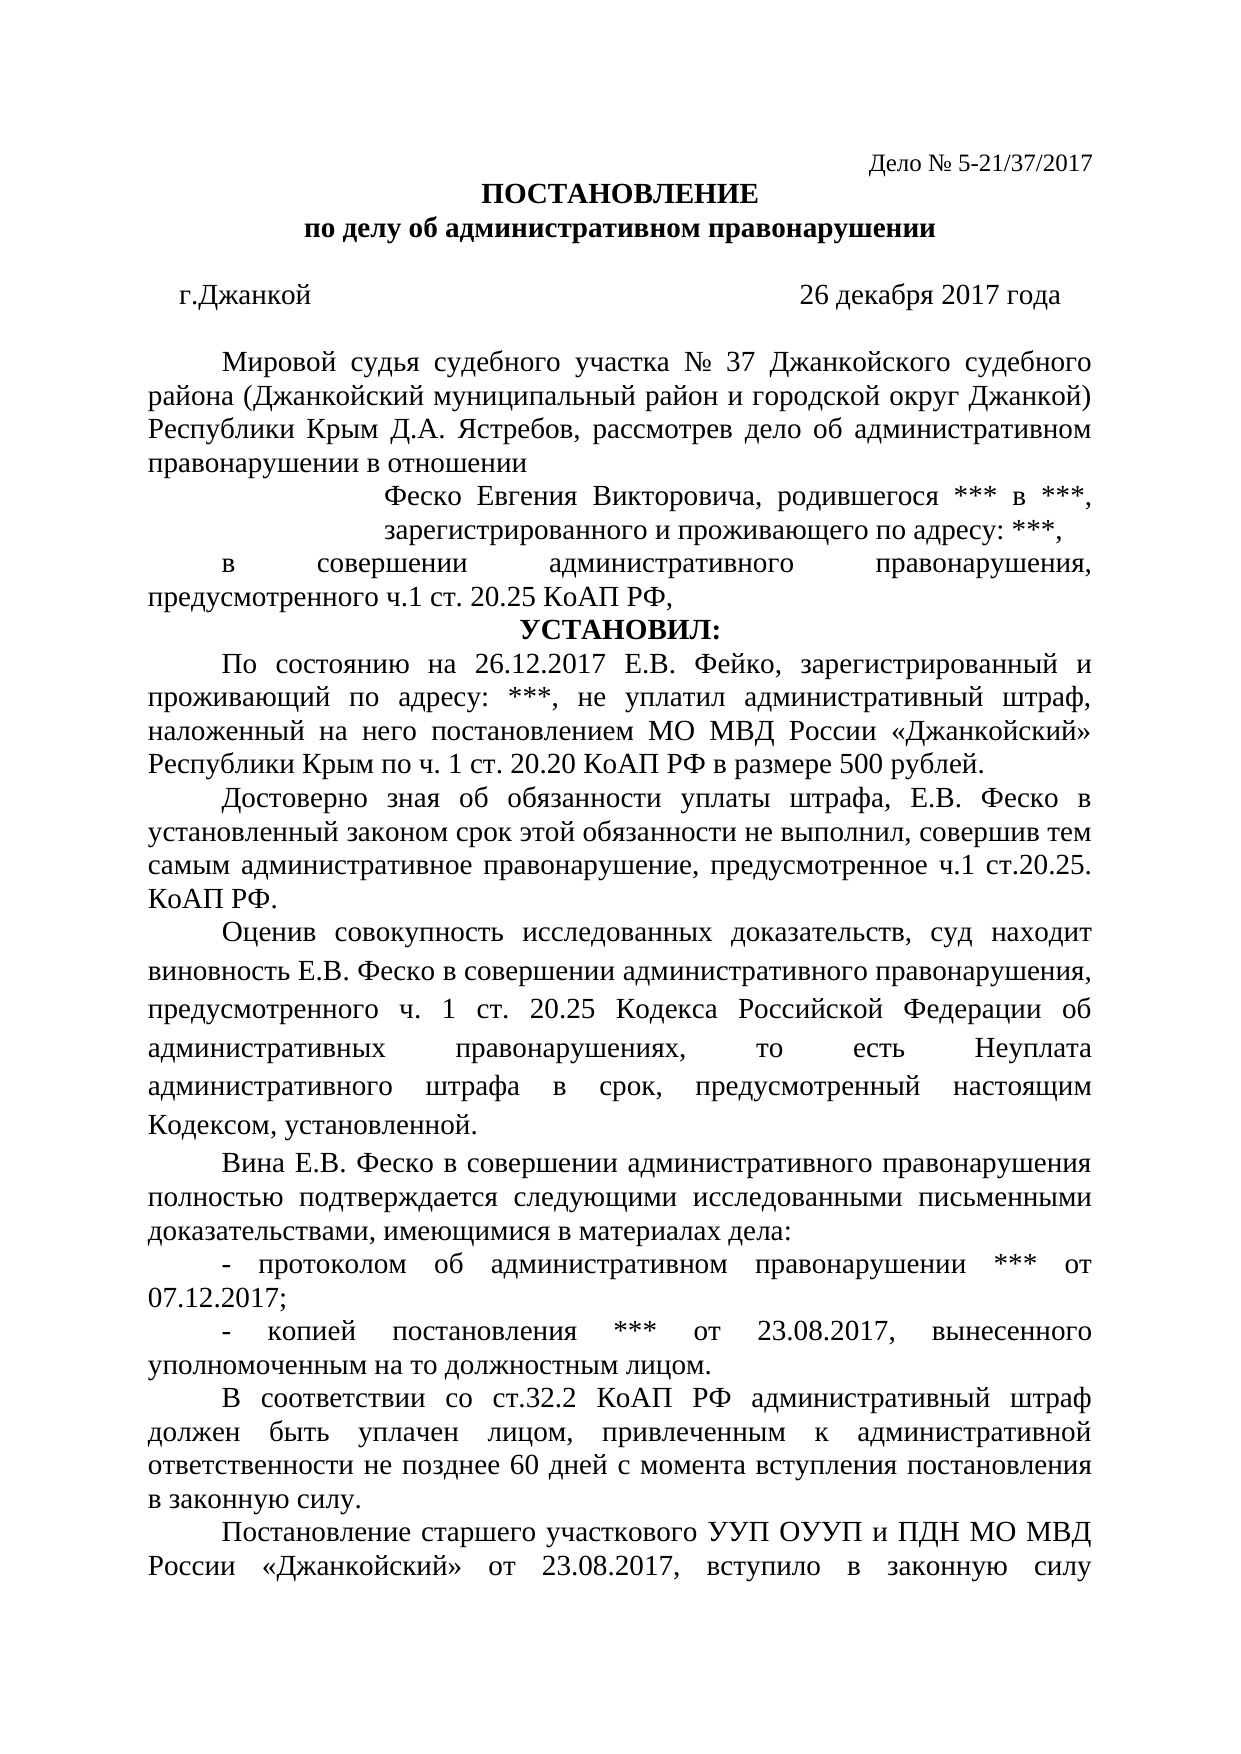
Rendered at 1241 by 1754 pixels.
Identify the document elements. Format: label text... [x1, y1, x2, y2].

text Достоверно зная об обязанности уплаты штрафа, Е.В. Феско в установленный законом срок этой обязанности не выполнил, совершив тем самым административное правонарушение, предусмотренное ч.1 ст.20.25. КоАП РФ. [148, 780, 1092, 914]
text г.Джанкой 26 декабря 2017 года [148, 277, 1092, 311]
text по делу об административном правонарушении [148, 210, 1092, 243]
text Феско Евгения Викторовича, родившегося *** в ***, зарегистрированного и проживающего по адресу: ***, [384, 478, 1092, 545]
text - копией постановления *** от 23.08.2017, вынесенного уполномоченным на то должностным лицом. [148, 1313, 1092, 1380]
text Дело № 5-21/37/2017 [148, 148, 1092, 176]
text Мировой судья судебного участка № 37 Джанкойского судебного района (Джанкойский муниципальный район и городской округ Джанкой) Республики Крым Д.А. Ястребов, рассмотрев дело об административном правонарушении в отношении [148, 344, 1092, 478]
text ПОСТАНОВЛЕНИЕ [148, 176, 1092, 210]
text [148, 1514, 1092, 1582]
text - протоколом об административном правонарушении *** от 07.12.2017; [148, 1246, 1092, 1313]
text УСТАНОВИЛ: [148, 612, 1092, 646]
text По состоянию на 26.12.2017 Е.В. Фейко, зарегистрированный и проживающий по адресу: ***, не уплатил административный штраф, наложенный на него постановлением МО МВД России «Джанкойский» Республики Крым по ч. 1 ст. 20.20 КоАП РФ в размере 500 рублей. [148, 646, 1092, 780]
text Вина Е.В. Феско в совершении административного правонарушения полностью подтверждается следующими исследованными письменными доказательствами, имеющимися в материалах дела: [148, 1146, 1092, 1246]
text в совершении административного правонарушения, предусмотренного ч.1 ст. 20.25 КоАП РФ, [148, 545, 1092, 612]
text В соответствии со ст.32.2 КоАП РФ административный штраф должен быть уплачен лицом, привлеченным к административной ответственности не позднее 60 дней с момента вступления постановления в законную силу. [148, 1380, 1092, 1514]
text Оценив совокупность исследованных доказательств, суд находит виновность Е.В. Феско в совершении административного правонарушения, предусмотренного ч. 1 ст. 20.25 Кодекса Российской Федерации об административных правонарушениях, то есть Неуплата административного штрафа в срок, предусмотренный настоящим Кодексом, установленной. [148, 914, 1092, 1141]
